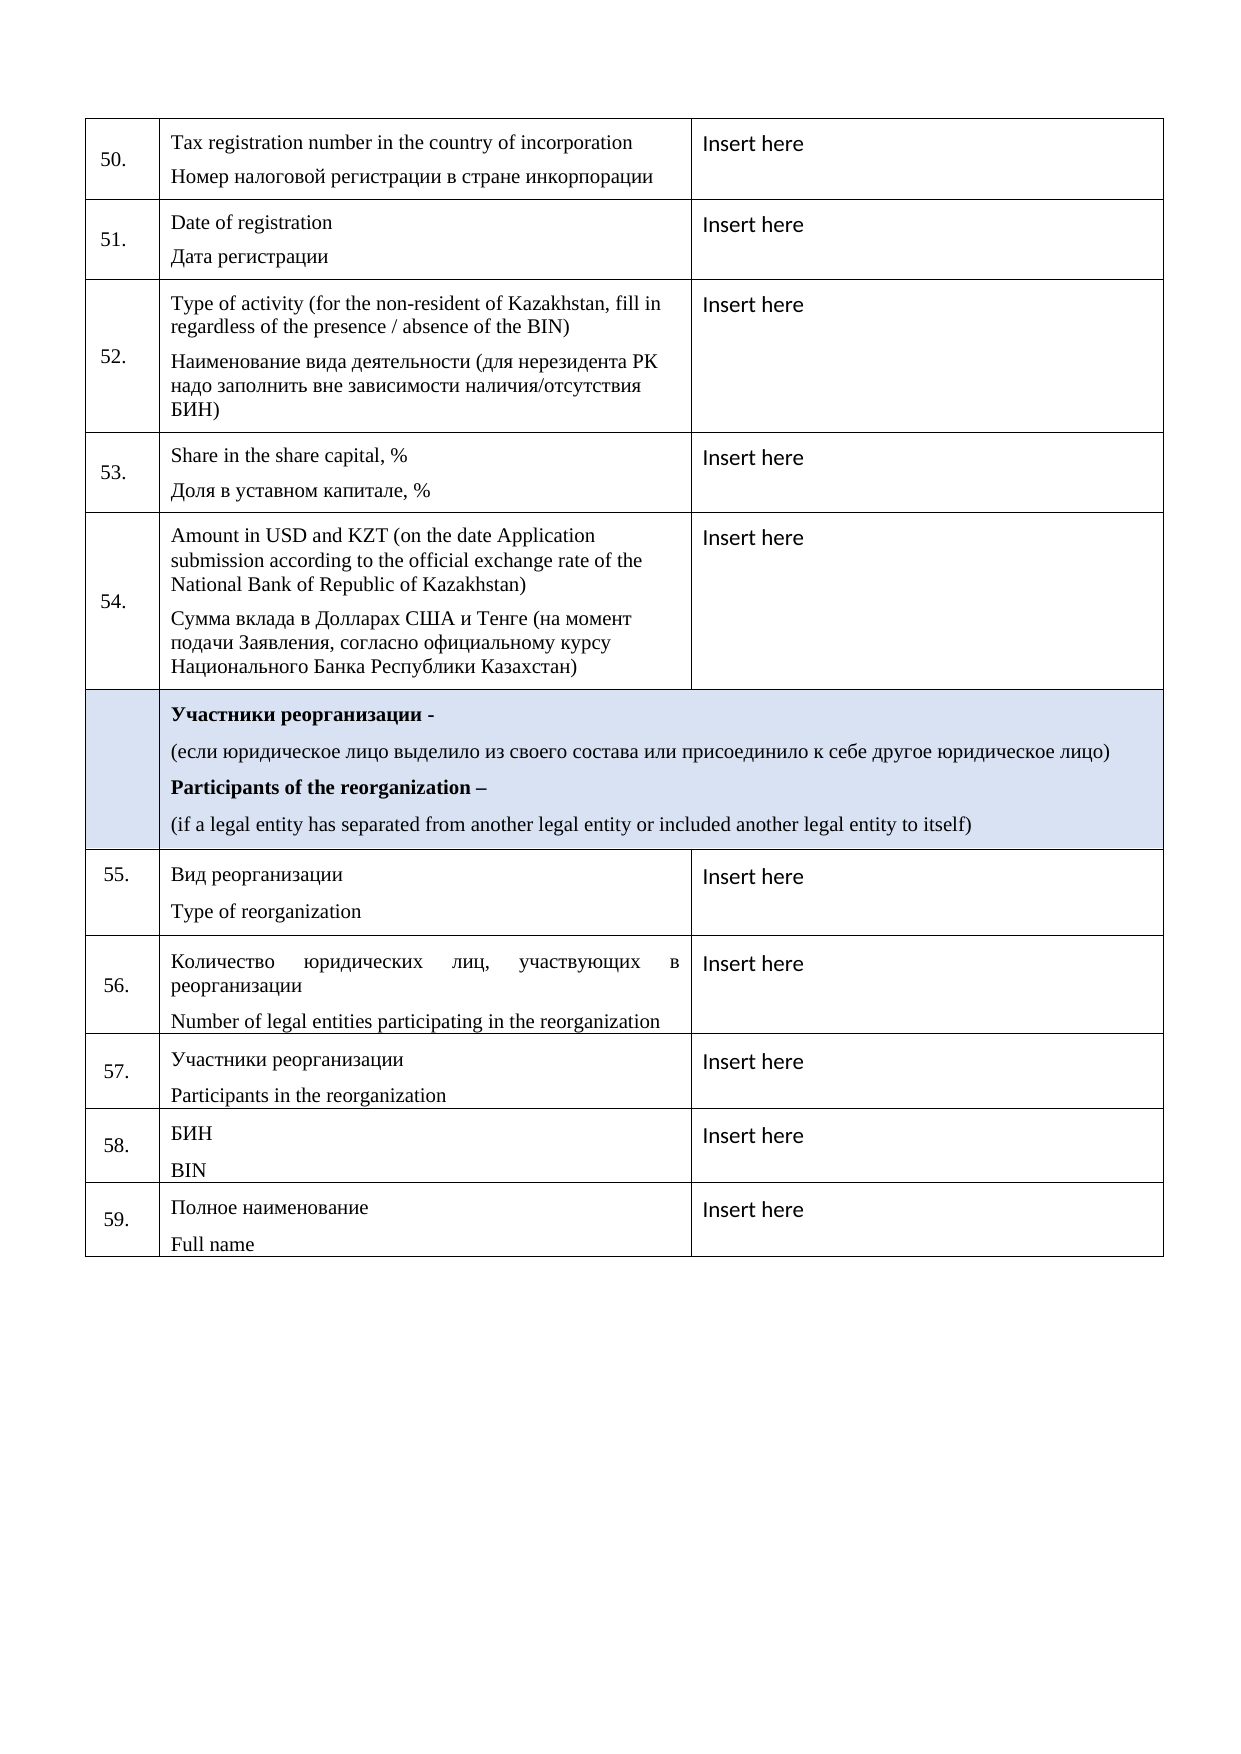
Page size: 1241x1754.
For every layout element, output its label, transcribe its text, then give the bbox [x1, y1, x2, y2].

table_cell Type of activity (for the non-resident of Kazakhstan, fill in regardless of the presence / absence of the BIN) Наименование вида деятельности (для нерезидента РК надо заполнить вне зависимости наличия/отсутствия БИН) [160, 280, 691, 432]
table_cell 57. [86, 1034, 159, 1107]
table_cell Share in the share capital, % Доля в уставном капитале, % [160, 433, 691, 512]
table_cell Участники реорганизации - (если юридическое лицо выделило из своего состава или присоединило к себе другое юридическое лицо) Participants of the reorganization – (if a legal entity has separated from another legal entity or included another legal entity to itself) [160, 690, 1163, 848]
table_cell Amount in USD and KZT (on the date Application submission according to the official exchange rate of the National Bank of Republic of Kazakhstan) Сумма вклада в Долларах США и Тенге (на момент подачи Заявления, согласно официальному курсу Национального Банка Республики Казахстан) [160, 513, 691, 689]
table_cell [86, 690, 159, 848]
table_cell 55. [86, 850, 159, 935]
table_cell [86, 513, 159, 689]
table_cell [86, 200, 159, 279]
table_cell [86, 280, 159, 432]
table_cell БИН BIN [160, 1109, 691, 1182]
table_cell Tax registration number in the country of incorporation Номер налоговой регистрации в стране инкорпорации [160, 119, 691, 198]
table_cell Date of registration Дата регистрации [160, 200, 691, 279]
table_cell Вид реорганизации Type of reorganization [160, 850, 691, 935]
table_cell Полное наименование Full name [160, 1183, 691, 1256]
table_cell Количество юридических лиц, участвующих в реорганизации Number of legal entities participating in the reorganization [160, 936, 691, 1033]
table_cell [86, 119, 159, 198]
table_cell 58. [86, 1109, 159, 1182]
table_cell 56. [86, 936, 159, 1033]
table_cell [86, 433, 159, 512]
table_cell Участники реорганизации Participants in the reorganization [160, 1034, 691, 1107]
table_cell 59. [86, 1183, 159, 1256]
